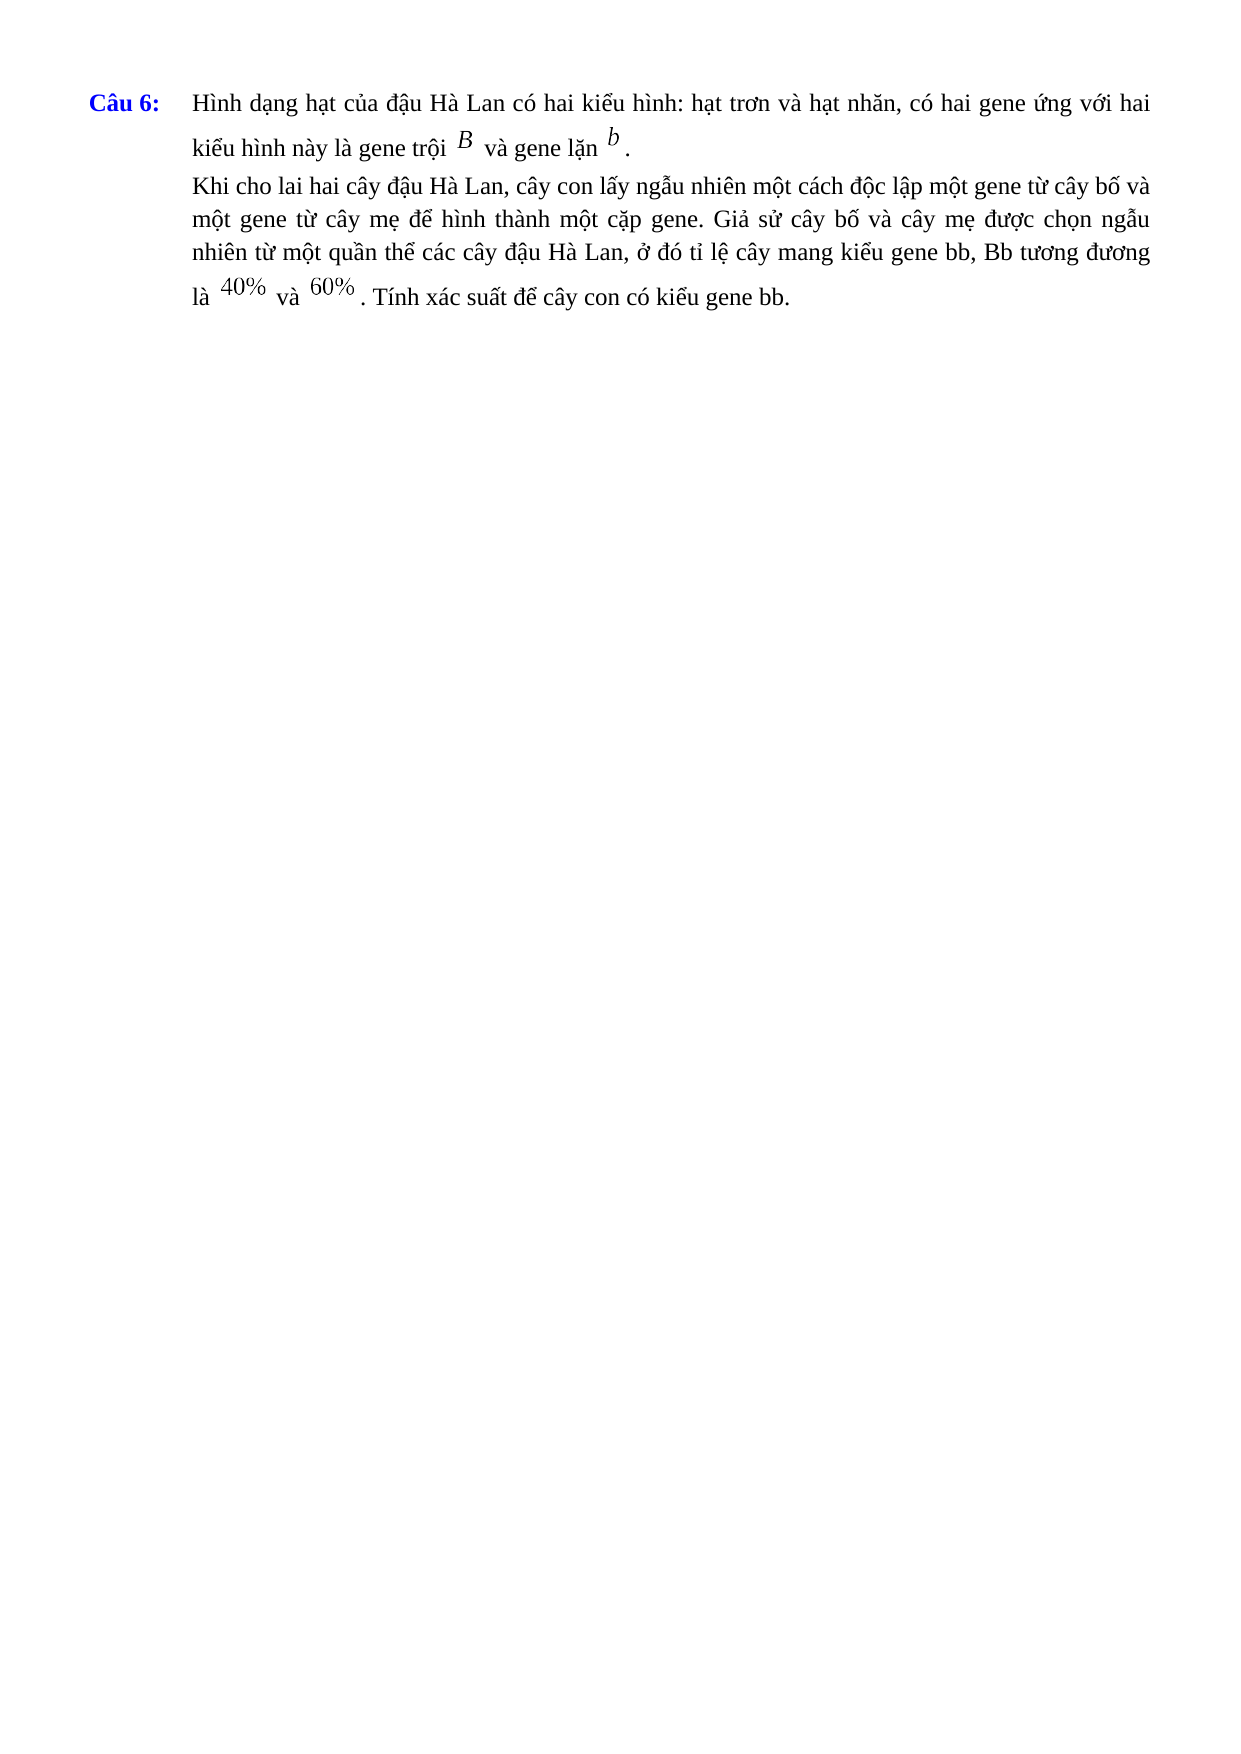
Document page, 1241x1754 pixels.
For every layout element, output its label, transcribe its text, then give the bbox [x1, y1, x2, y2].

text Câu 6: Hình dạng hạt của đậu Hà Lan có hai kiểu hình: hạt trơn và hạt nhăn, có hai gene ứng với hai kiểu hình này là gene trội và gene lặn . [88, 88, 1152, 162]
text Khi cho lai hai cây đậu Hà Lan, cây con lấy ngẫu nhiên một cách độc lập một gene từ cây bố và một gene từ cây mẹ để hình thành một cặp gene. Giả sử cây bố và cây mẹ được chọn ngẫu nhiên từ một quần thể các cây đậu Hà Lan, ở đó tỉ lệ cây mang kiểu gene bb, Bb tương đương là và . Tính xác suất để cây con có kiểu gene bb. [192, 171, 1152, 311]
